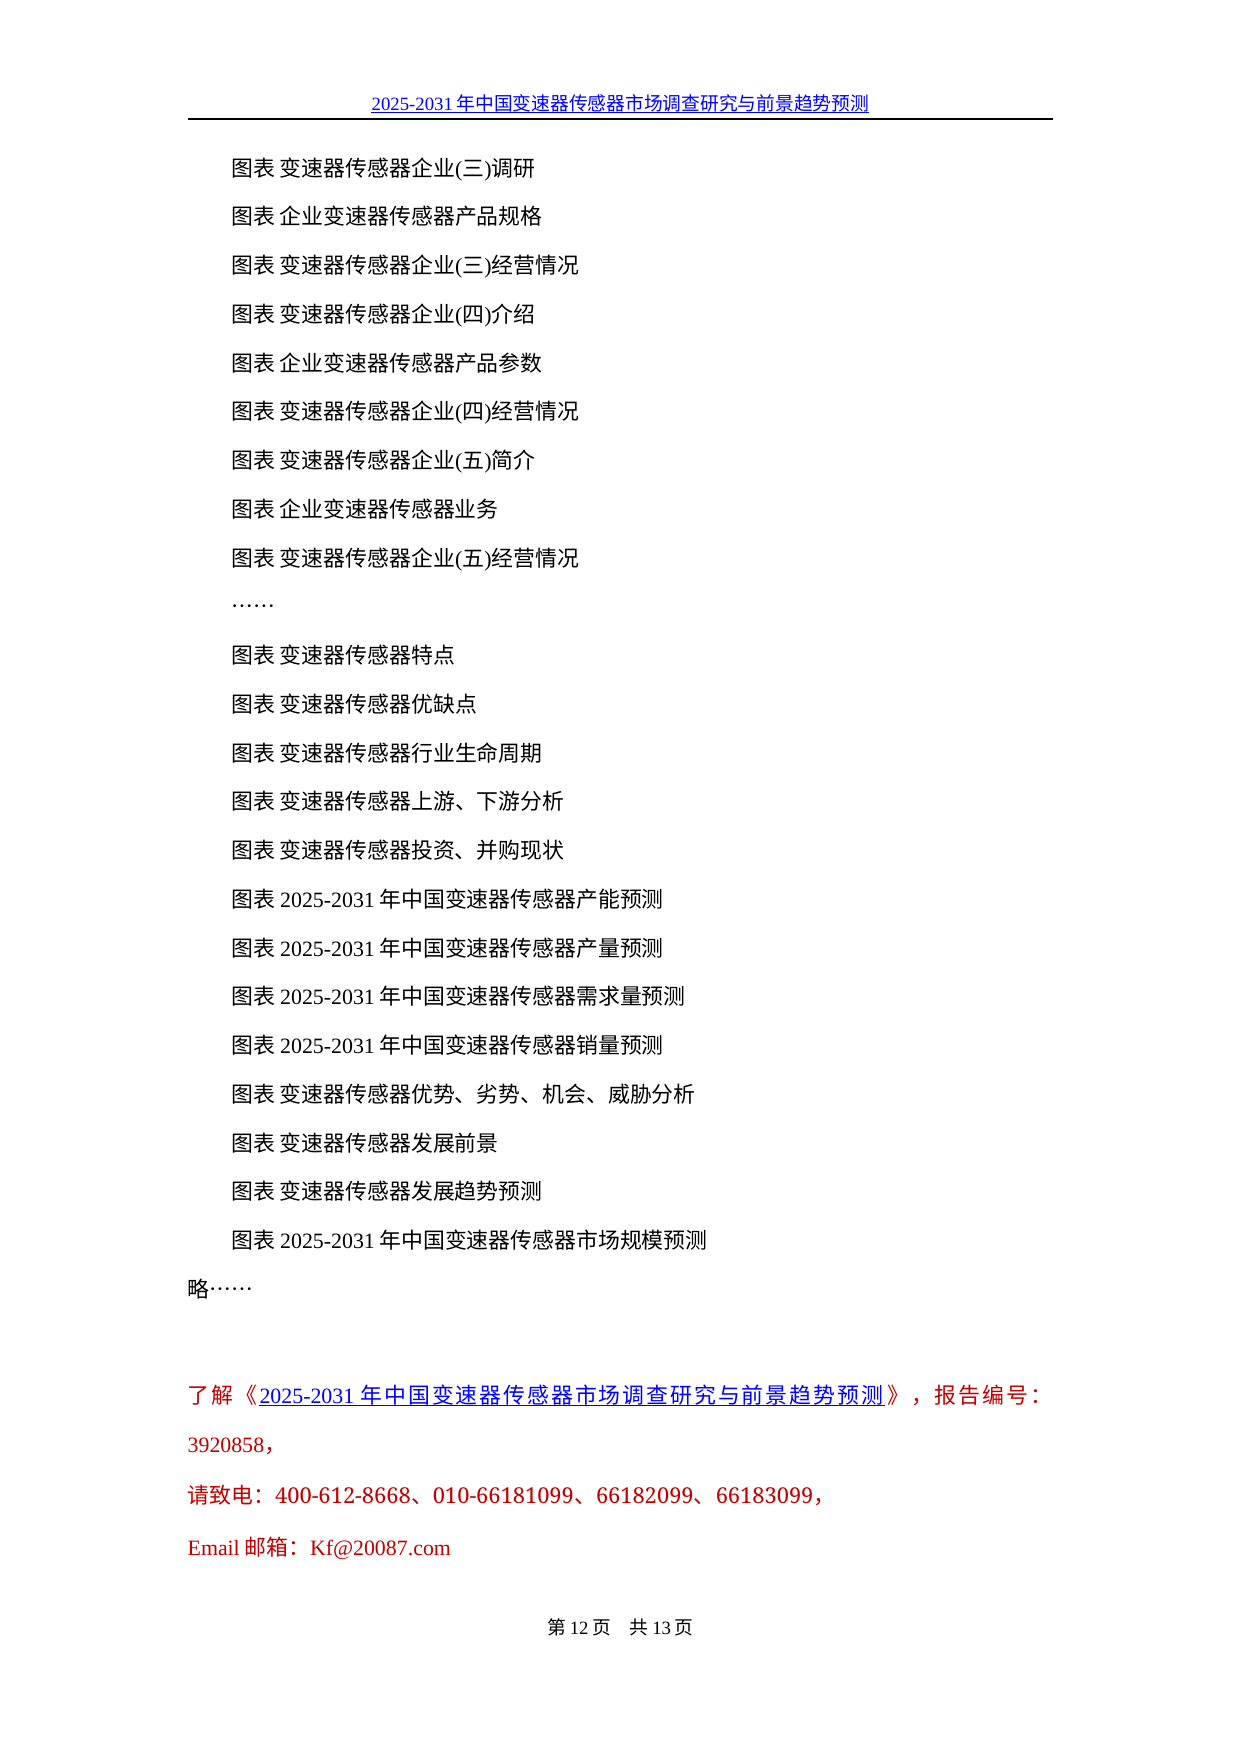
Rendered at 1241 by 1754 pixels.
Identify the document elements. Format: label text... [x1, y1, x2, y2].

text 请致电：400-612-8668、010-66181099、66182099、66183099， [187, 1478, 1053, 1511]
text 了解《2025-2031年中国变速器传感器市场调查研究与前景趋势预测》，报告编号：3920858， [187, 1378, 1053, 1459]
text Email邮箱：Kf@20087.com [187, 1530, 1053, 1562]
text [187, 150, 1053, 1304]
